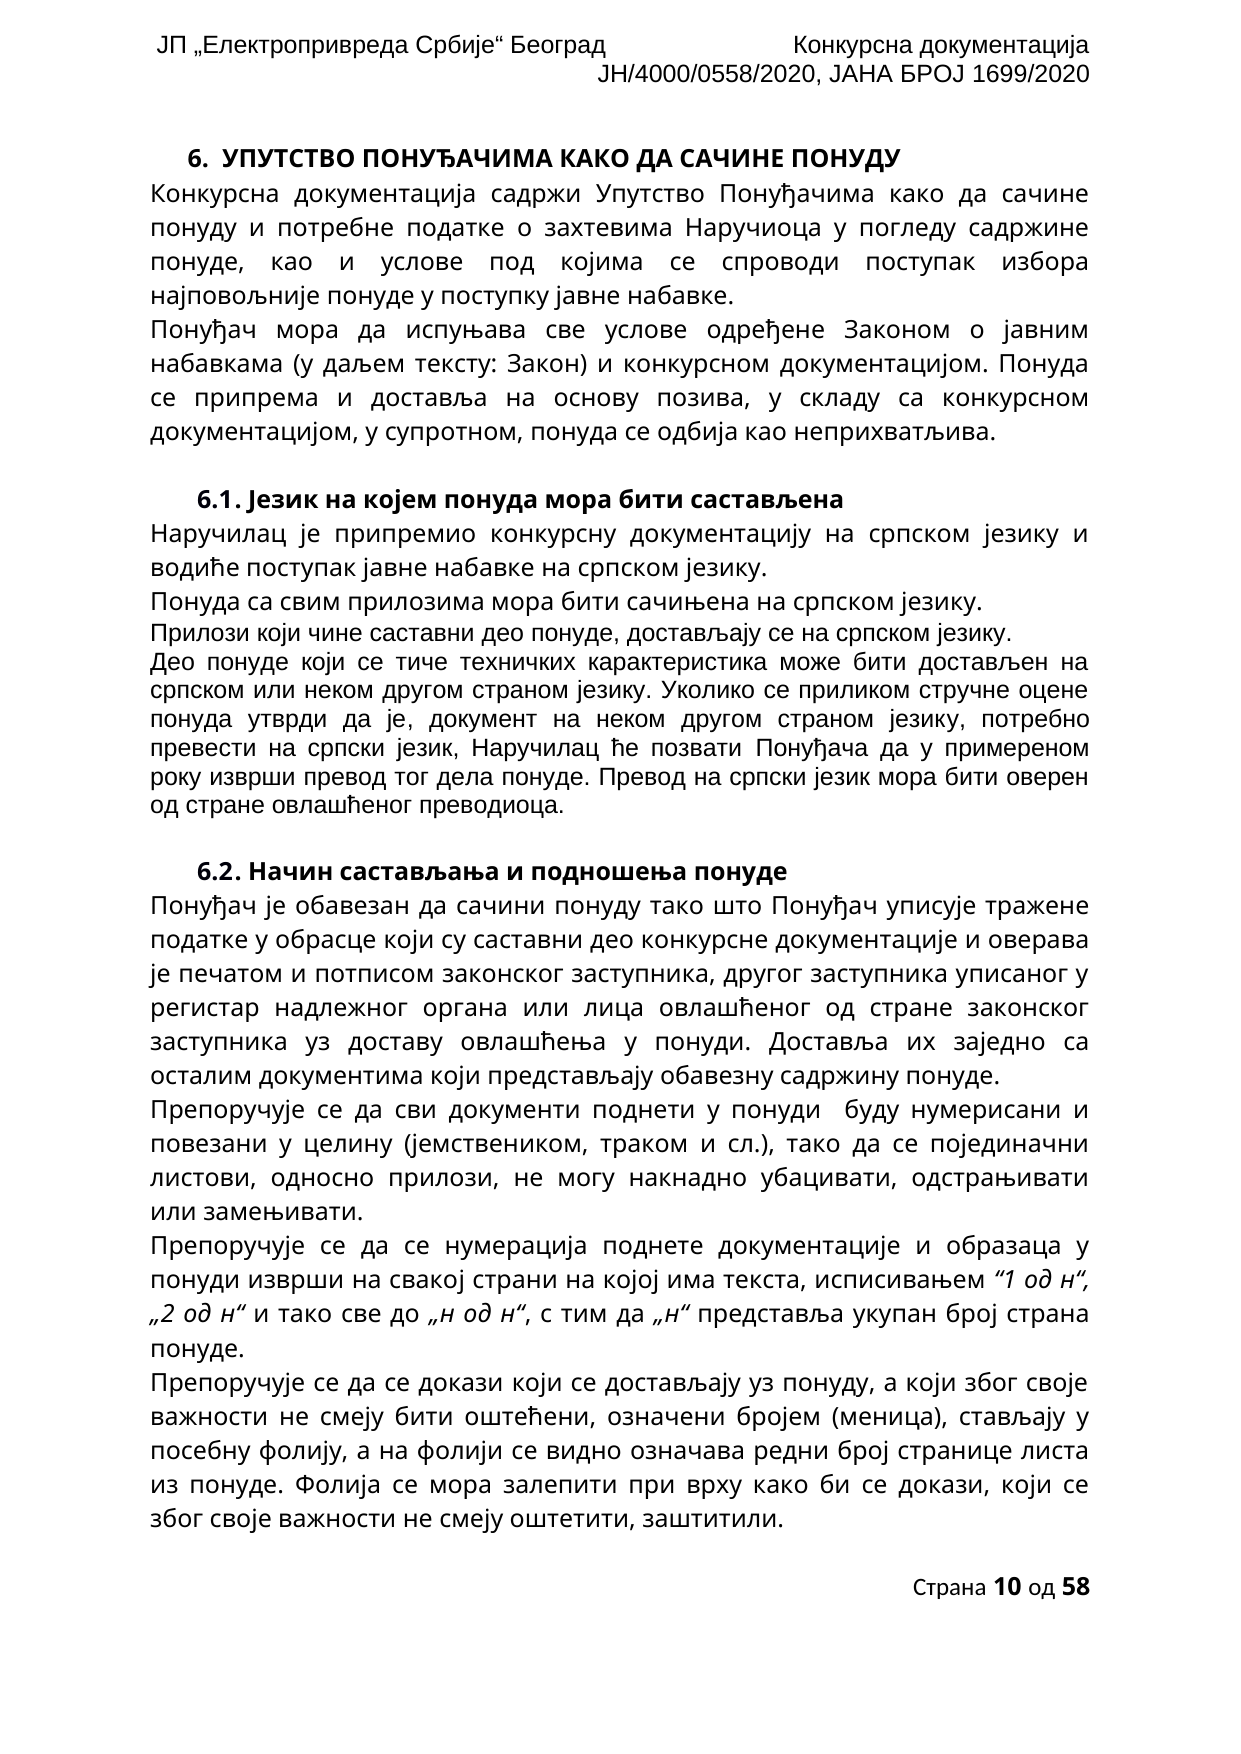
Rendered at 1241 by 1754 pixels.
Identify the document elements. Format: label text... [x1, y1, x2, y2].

text Понуђач мора да испуњава све услове одређене Законом о јавним набавкама (у даљем тексту: Закон) и конкурсном документацијом. Понуда се припрема и доставља на основу позива, у складу са конкурсном документацијом, у супротном, понуда се одбија као неприхватљива. [150, 311, 1090, 448]
list . Језик на којем понуда мора бити састављена [197, 482, 1090, 516]
text Понуда са свим прилозима мора бити сачињена на српском језику. [150, 584, 1090, 618]
text Конкурсна документација садржи Упутство Понуђачима како да сачине понуду и потребне податке о захтевима Наручиоца у погледу садржине понуде, као и услове под којима се спроводи поступак избора најповољније понуде у поступку јавне набавке. [150, 175, 1090, 311]
text Понуђач је обавезан да сачини понуду тако што Понуђач уписује тражене податке у обрасце који су саставни део конкурсне документације и оверава је печатом и потписом законског заступника, другог заступника уписаног у регистар надлежног органа или лица овлашћеног од стране законског заступника уз доставу овлашћења у понуди. Доставља их заједно са осталим документима који представљају обавезну садржину понуде. [150, 887, 1090, 1092]
list . Начин састављања и подношења понуде [197, 853, 1090, 887]
text Део понуде који се тиче техничких карактеристика може бити достављен на српском или неком другом страном језику. Уколико се приликом стручне оцене понуда утврди да је, документ на неком другом страном језику, потребно превести на српски језик, Наручилац ће позвати Понуђача да у примереном року изврши превод тог дела понуде. Превод на српски језик мора бити оверен од стране овлашћеног преводиоца. [150, 647, 1090, 819]
text Прилози који чине саставни део понуде, достављају се на српском језику. [150, 618, 1090, 647]
text Препоручује се да сви документи поднети у понуди буду нумерисани и повезани у целину (јемствеником, траком и сл.), тако да се појединачни листови, односно прилози, не могу накнадно убацивати, одстрањивати или замењивати. [150, 1092, 1090, 1228]
text Препоручује се да се нумерација поднете документације и образаца у понуди изврши на свакоj страни на којој има текста, исписивањем “1 од н“, „2 од н“ и тако све до „н од н“, с тим да „н“ представља укупан број страна понуде. [150, 1228, 1090, 1364]
text Препоручује се да се докази који се достављају уз понуду, а који због своје важности не смеју бити оштећени, означени бројем (меница), стављају у посебну фолију, а на фолији се видно означава редни број странице листа из понуде. Фолија се мора залепити при врху како би се докази, који се због своје важности не смеју оштетити, заштитили. [150, 1364, 1090, 1534]
text 6. УПУТСТВО ПОНУЂАЧИМА КАКО ДА САЧИНЕ ПОНУДУ [187, 141, 1090, 175]
text Наручилац је припремио конкурсну документацију на српском језику и водиће поступак јавне набавке на српском језику. [150, 516, 1090, 584]
